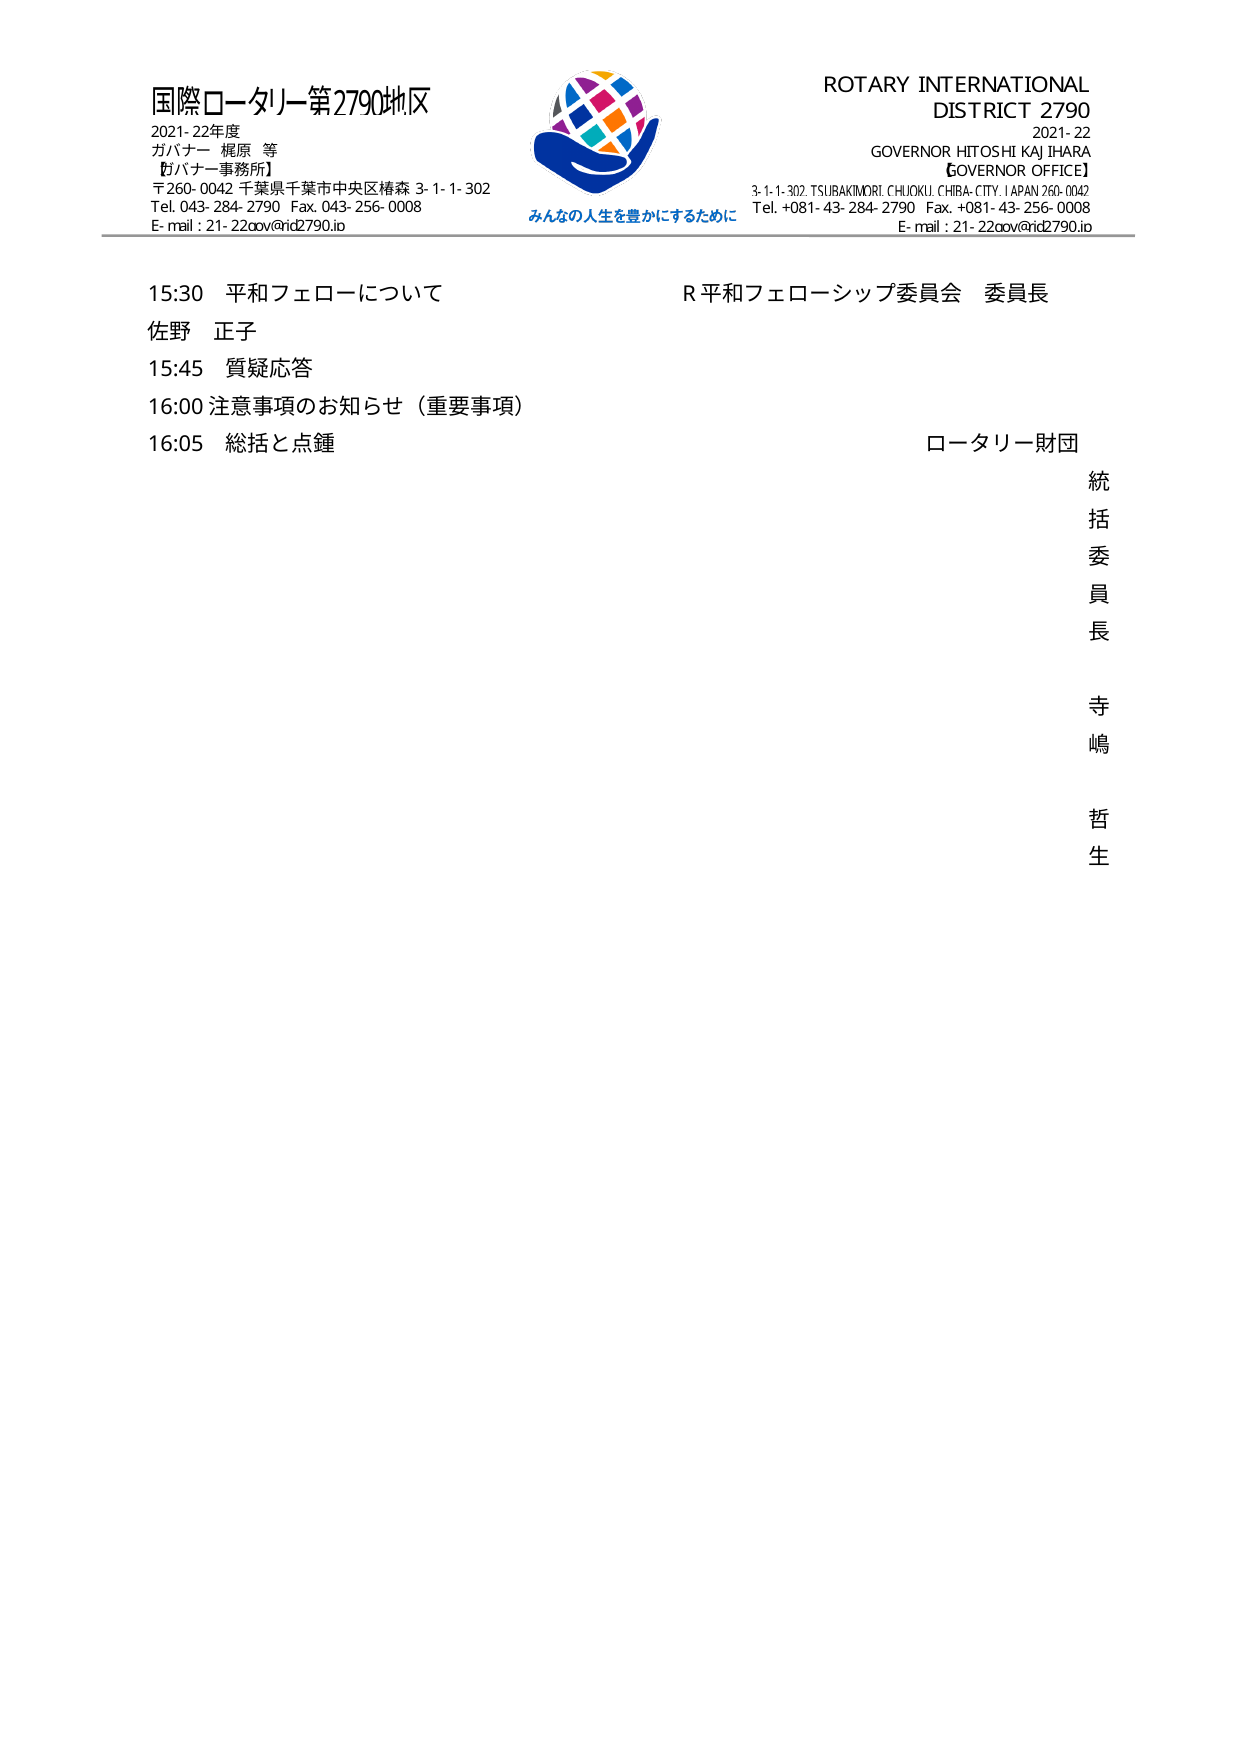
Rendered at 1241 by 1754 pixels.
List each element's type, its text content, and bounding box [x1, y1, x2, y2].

text 16:05 総括と点鍾 ロータリー財団統括委員長 寺嶋 哲生 [148, 424, 1092, 874]
picture [454, 70, 737, 225]
text 16:00注意事項のお知らせ（重要事項） [148, 386, 1092, 424]
text 15:30 平和フェローについて R平和フェローシップ委員会 委員長 佐野 正子 [148, 274, 1092, 349]
text 15:45 質疑応答 [148, 349, 1092, 386]
